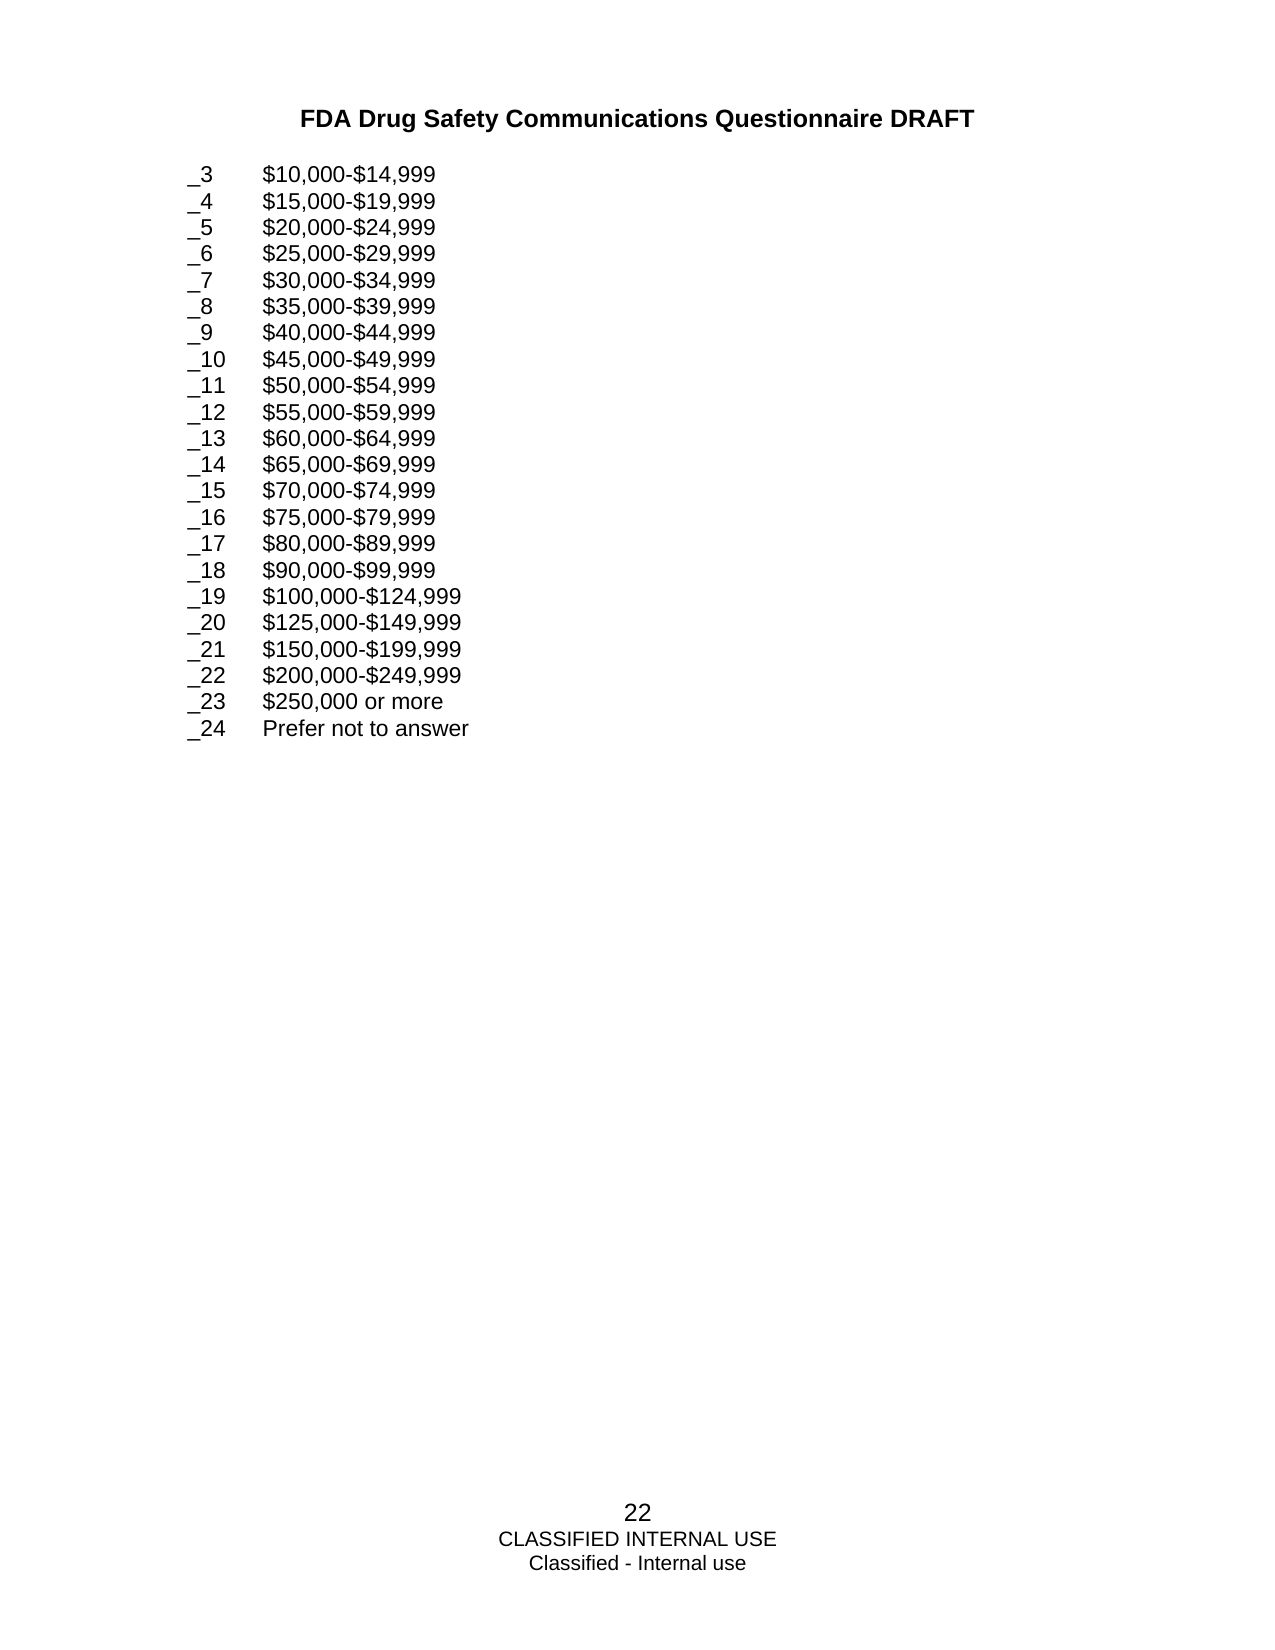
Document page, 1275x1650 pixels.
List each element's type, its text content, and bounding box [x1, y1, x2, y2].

text _16 $75,000-$79,999 [187, 504, 1087, 530]
text _10 $45,000-$49,999 [187, 346, 1087, 372]
text _24 Prefer not to answer [187, 715, 1087, 741]
text _14 $65,000-$69,999 [187, 451, 1087, 477]
text _11 $50,000-$54,999 [187, 372, 1087, 398]
text _20 $125,000-$149,999 [187, 609, 1087, 636]
text _21 $150,000-$199,999 [187, 636, 1087, 662]
text _9 $40,000-$44,999 [187, 319, 1087, 346]
text _15 $70,000-$74,999 [187, 477, 1087, 504]
text _5 $20,000-$24,999 [187, 214, 1087, 240]
text _13 $60,000-$64,999 [187, 425, 1087, 451]
text _18 $90,000-$99,999 [187, 557, 1087, 583]
text _6 $25,000-$29,999 [187, 240, 1087, 267]
text _12 $55,000-$59,999 [187, 398, 1087, 425]
text _3 $10,000-$14,999 [187, 161, 1087, 188]
text _17 $80,000-$89,999 [187, 530, 1087, 557]
text _8 $35,000-$39,999 [187, 293, 1087, 319]
text _23 $250,000 or more [187, 688, 1087, 715]
text _7 $30,000-$34,999 [187, 267, 1087, 293]
text _22 $200,000-$249,999 [187, 662, 1087, 688]
text _19 $100,000-$124,999 [187, 583, 1087, 609]
text _4 $15,000-$19,999 [187, 188, 1087, 214]
